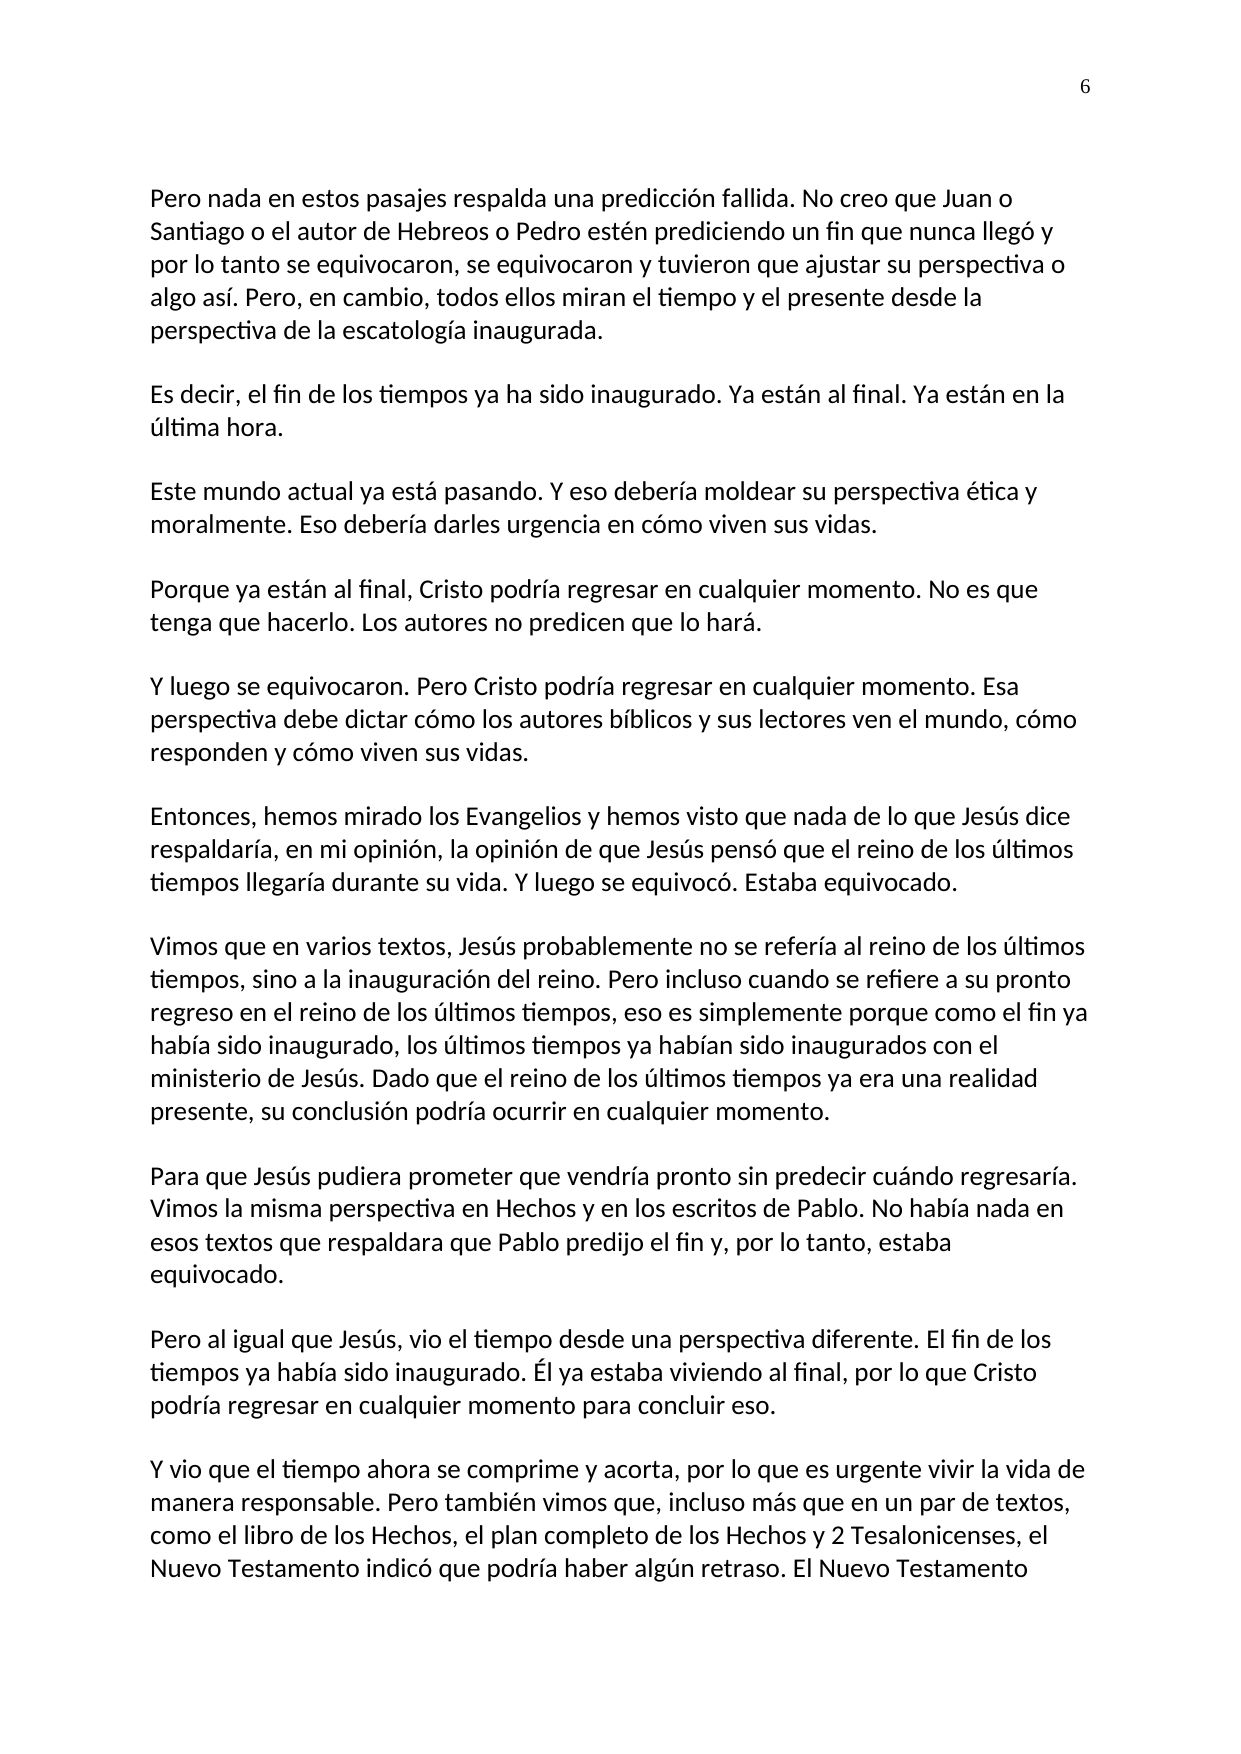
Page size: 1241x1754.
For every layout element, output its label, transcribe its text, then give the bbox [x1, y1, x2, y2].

text Es decir, el fin de los tiempos ya ha sido inaugurado. Ya están al final. Ya están en la última hora. [150, 377, 1090, 443]
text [150, 1452, 1090, 1584]
text Para que Jesús pudiera prometer que vendría pronto sin predecir cuándo regresaría. Vimos la misma perspectiva en Hechos y en los escritos de Pablo. No había nada en esos textos que respaldara que Pablo predijo el fin y, por lo tanto, estaba equivocado. [150, 1159, 1090, 1291]
text Y luego se equivocaron. Pero Cristo podría regresar en cualquier momento. Esa perspectiva debe dictar cómo los autores bíblicos y sus lectores ven el mundo, cómo responden y cómo viven sus vidas. [150, 669, 1090, 768]
text Porque ya están al final, Cristo podría regresar en cualquier momento. No es que tenga que hacerlo. Los autores no predicen que lo hará. [150, 572, 1090, 638]
text Este mundo actual ya está pasando. Y eso debería moldear su perspectiva ética y moralmente. Eso debería darles urgencia en cómo viven sus vidas. [150, 474, 1090, 541]
text Pero nada en estos pasajes respalda una predicción fallida. No creo que Juan o Santiago o el autor de Hebreos o Pedro estén prediciendo un fin que nunca llegó y por lo tanto se equivocaron, se equivocaron y tuvieron que ajustar su perspectiva o algo así. Pero, en cambio, todos ellos miran el tiempo y el presente desde la perspectiva de la escatología inaugurada. [150, 181, 1090, 346]
text Pero al igual que Jesús, vio el tiempo desde una perspectiva diferente. El fin de los tiempos ya había sido inaugurado. Él ya estaba viviendo al final, por lo que Cristo podría regresar en cualquier momento para concluir eso. [150, 1322, 1090, 1421]
text Vimos que en varios textos, Jesús probablemente no se refería al reino de los últimos tiempos, sino a la inauguración del reino. Pero incluso cuando se refiere a su pronto regreso en el reino de los últimos tiempos, eso es simplemente porque como el fin ya había sido inaugurado, los últimos tiempos ya habían sido inaugurados con el ministerio de Jesús. Dado que el reino de los últimos tiempos ya era una realidad presente, su conclusión podría ocurrir en cualquier momento. [150, 929, 1090, 1127]
text Entonces, hemos mirado los Evangelios y hemos visto que nada de lo que Jesús dice respaldaría, en mi opinión, la opinión de que Jesús pensó que el reino de los últimos tiempos llegaría durante su vida. Y luego se equivocó. Estaba equivocado. [150, 799, 1090, 898]
